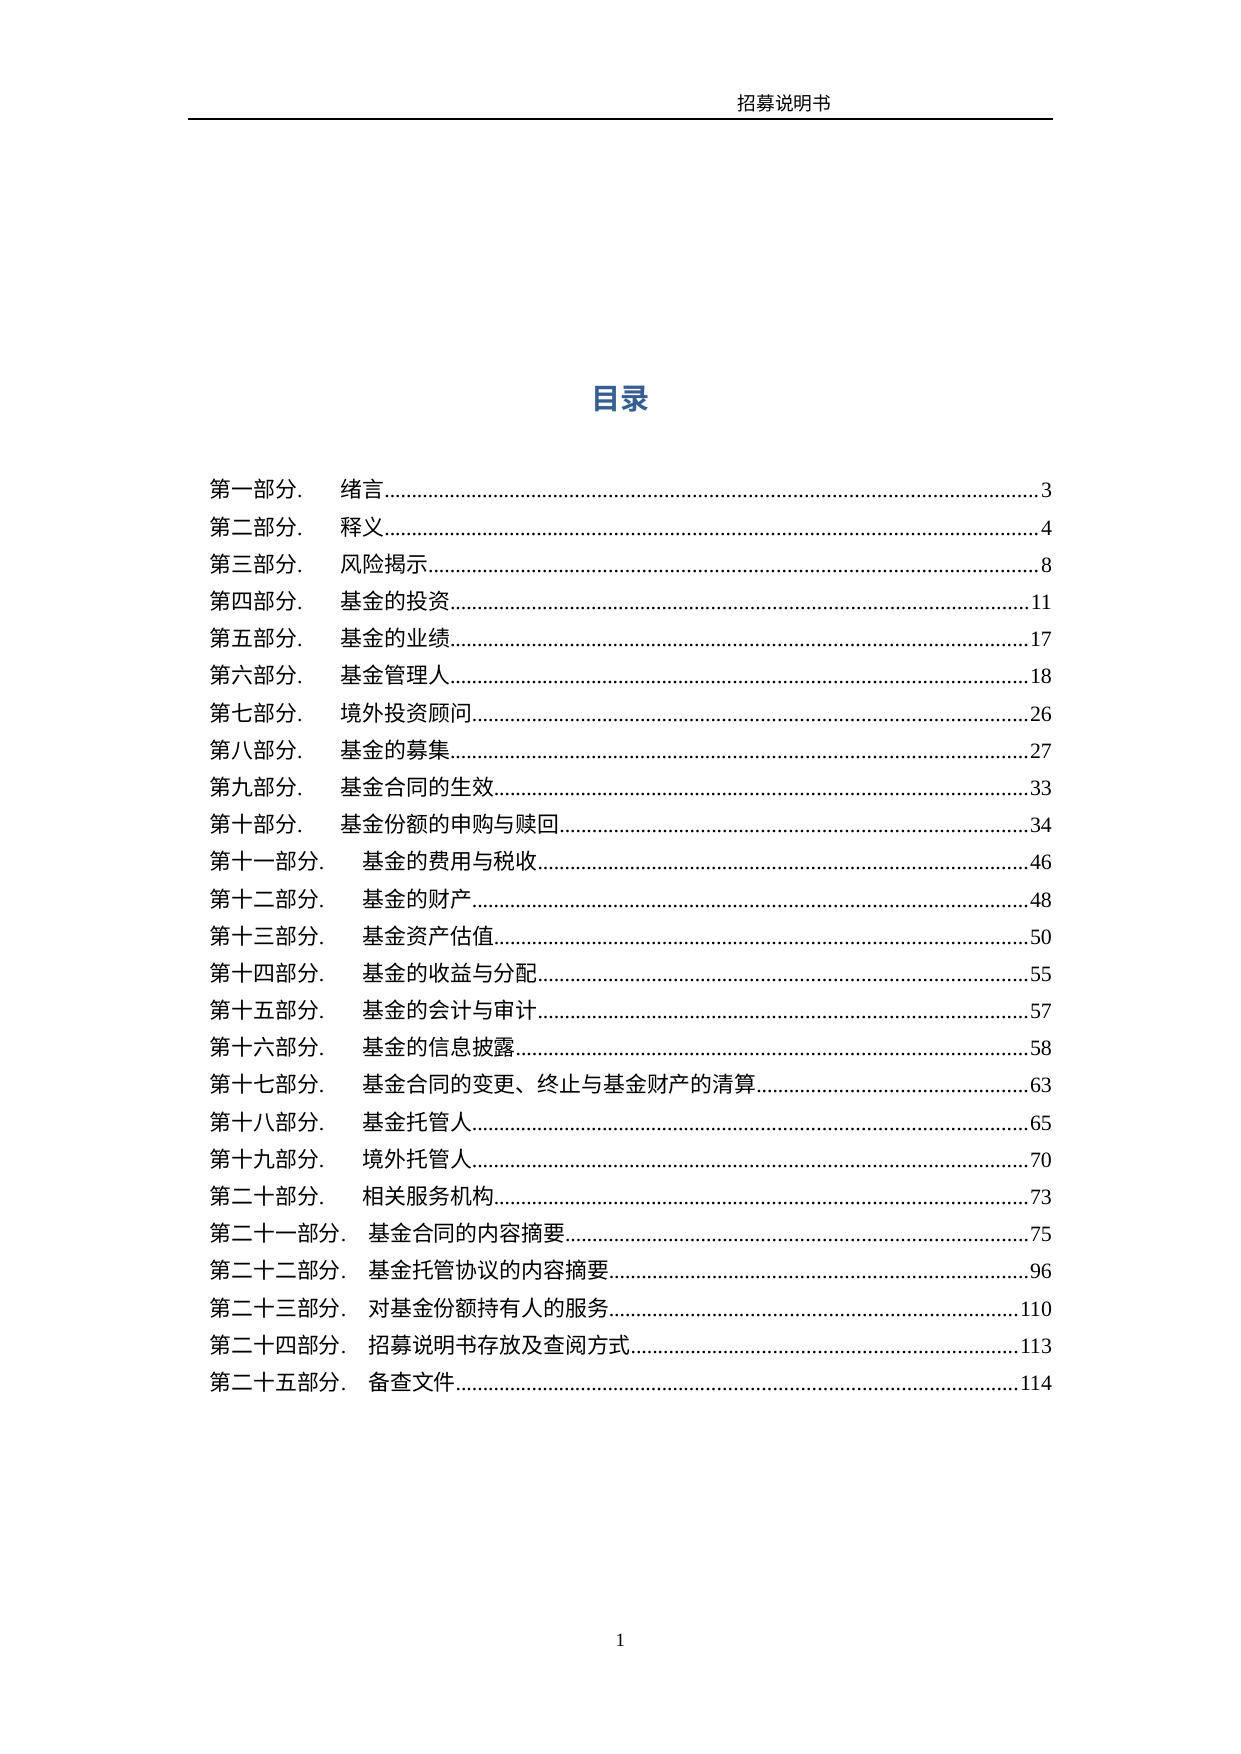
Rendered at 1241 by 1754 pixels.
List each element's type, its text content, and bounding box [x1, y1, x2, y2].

text 第一部分. 绪言 3 [209, 472, 1053, 504]
text 第二部分. 释义 4 [209, 509, 1053, 542]
text 第四部分. 基金的投资 11 [209, 584, 1053, 616]
text 第五部分. 基金的业绩 17 [209, 621, 1053, 653]
text 第六部分. 基金管理人 18 [209, 658, 1053, 691]
text 第七部分. 境外投资顾问 26 [209, 695, 1053, 728]
text 第十二部分. 基金的财产 48 [209, 881, 1053, 914]
text 第十三部分. 基金资产估值 50 [209, 918, 1053, 951]
text 第二十一部分. 基金合同的内容摘要 75 [209, 1216, 1053, 1248]
text 第十一部分. 基金的费用与税收 46 [209, 844, 1053, 876]
text 第十四部分. 基金的收益与分配 55 [209, 956, 1053, 988]
text 第十九部分. 境外托管人 70 [209, 1141, 1053, 1174]
text 第十八部分. 基金托管人 65 [209, 1104, 1053, 1137]
text 第三部分. 风险揭示 8 [209, 546, 1053, 579]
text 第八部分. 基金的募集 27 [209, 732, 1053, 765]
text 第十六部分. 基金的信息披露 58 [209, 1030, 1053, 1062]
text 第十七部分. 基金合同的变更、终止与基金财产的清算 63 [209, 1067, 1053, 1099]
text 第十五部分. 基金的会计与审计 57 [209, 993, 1053, 1025]
text 第二十四部分. 招募说明书存放及查阅方式 113 [209, 1327, 1053, 1360]
text 第二十部分. 相关服务机构 73 [209, 1179, 1053, 1211]
text 第二十二部分. 基金托管协议的内容摘要 96 [209, 1253, 1053, 1286]
text 第二十三部分. 对基金份额持有人的服务 110 [209, 1290, 1053, 1323]
subtitle 目录 [187, 364, 1053, 429]
text 第九部分. 基金合同的生效 33 [209, 769, 1053, 802]
text 第十部分. 基金份额的申购与赎回 34 [209, 807, 1053, 839]
text 第二十五部分. 备查文件 114 [209, 1364, 1053, 1397]
